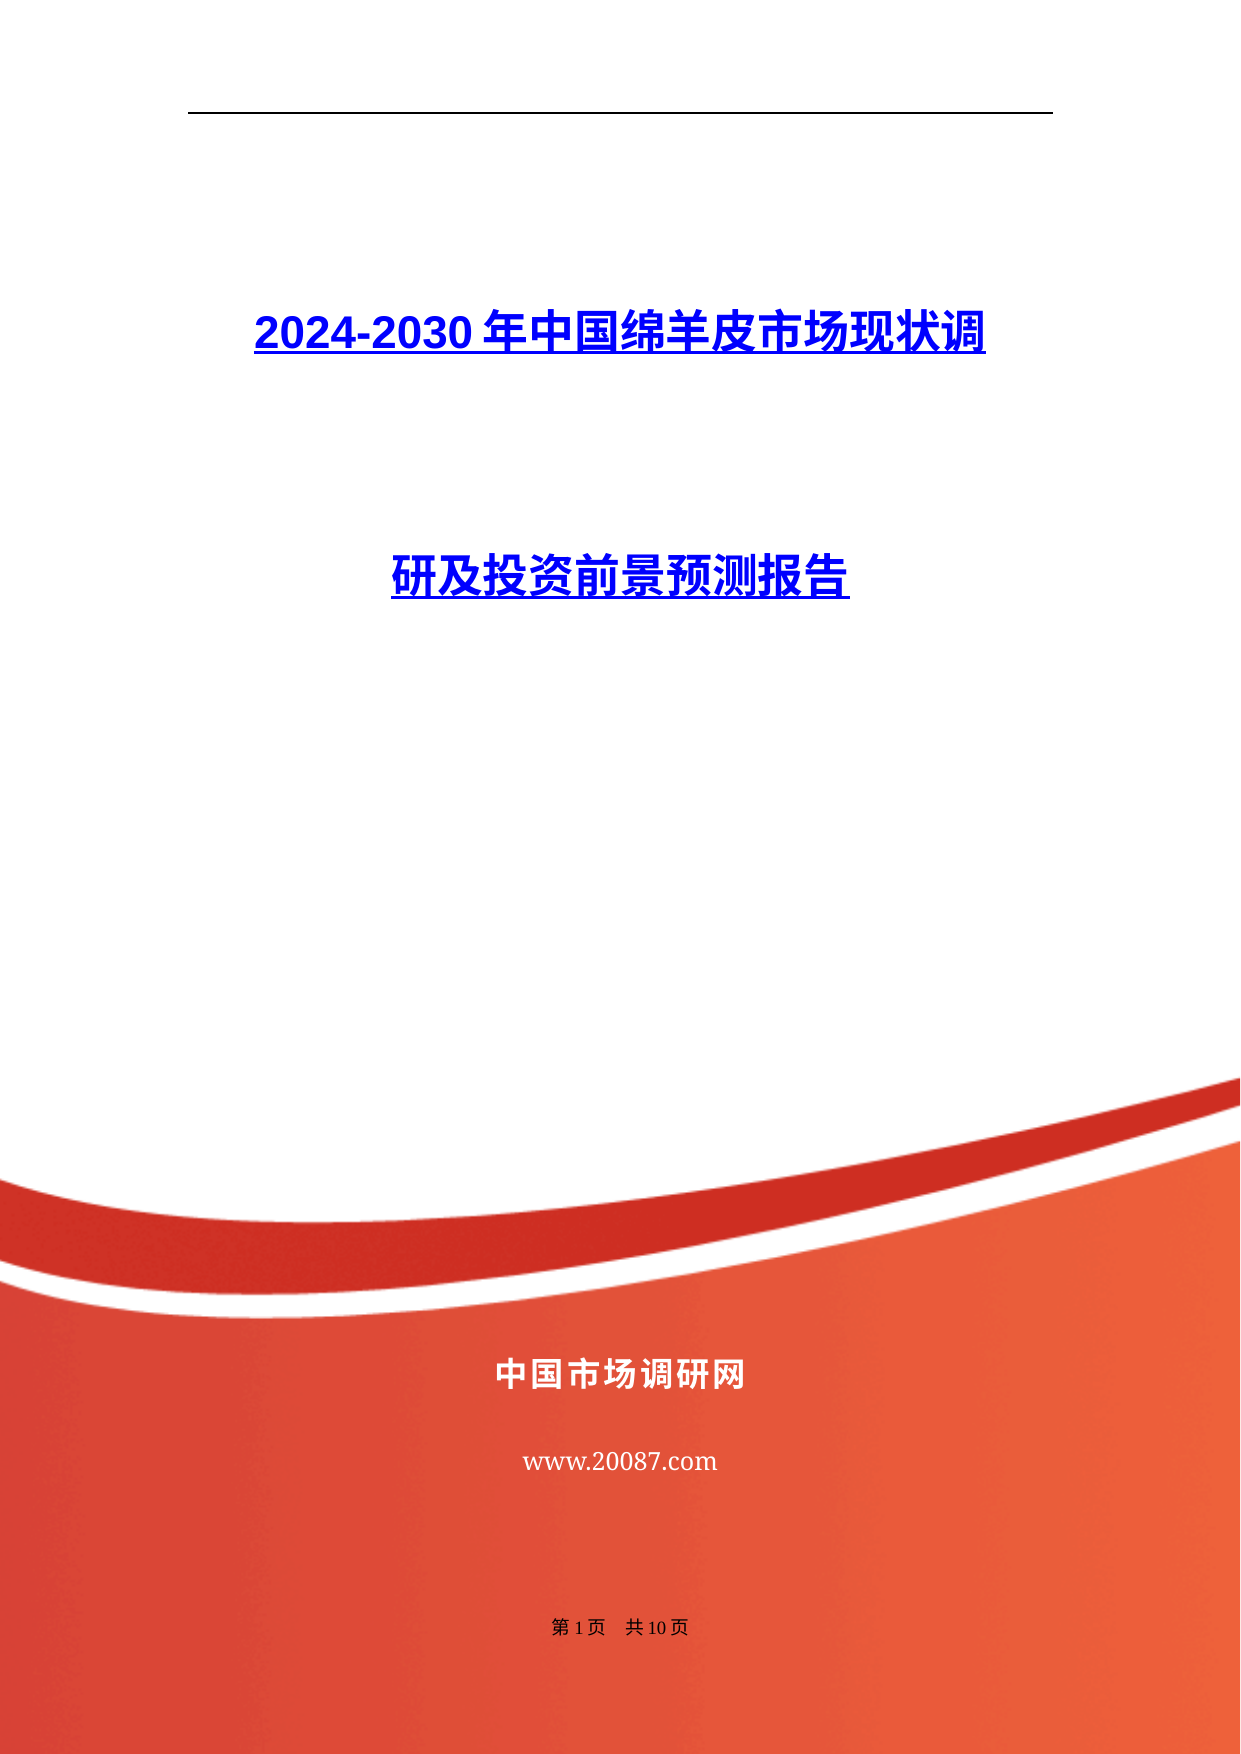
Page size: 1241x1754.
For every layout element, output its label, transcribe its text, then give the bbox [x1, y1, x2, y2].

text www.20087.com [187, 1428, 1053, 1493]
subtitle 中国市场调研网 [187, 1339, 1053, 1404]
table_header 2024-2030年中国绵羊皮市场现状调研及投资前景预测报告 [188, 207, 1053, 773]
picture [0, 1006, 1241, 1754]
